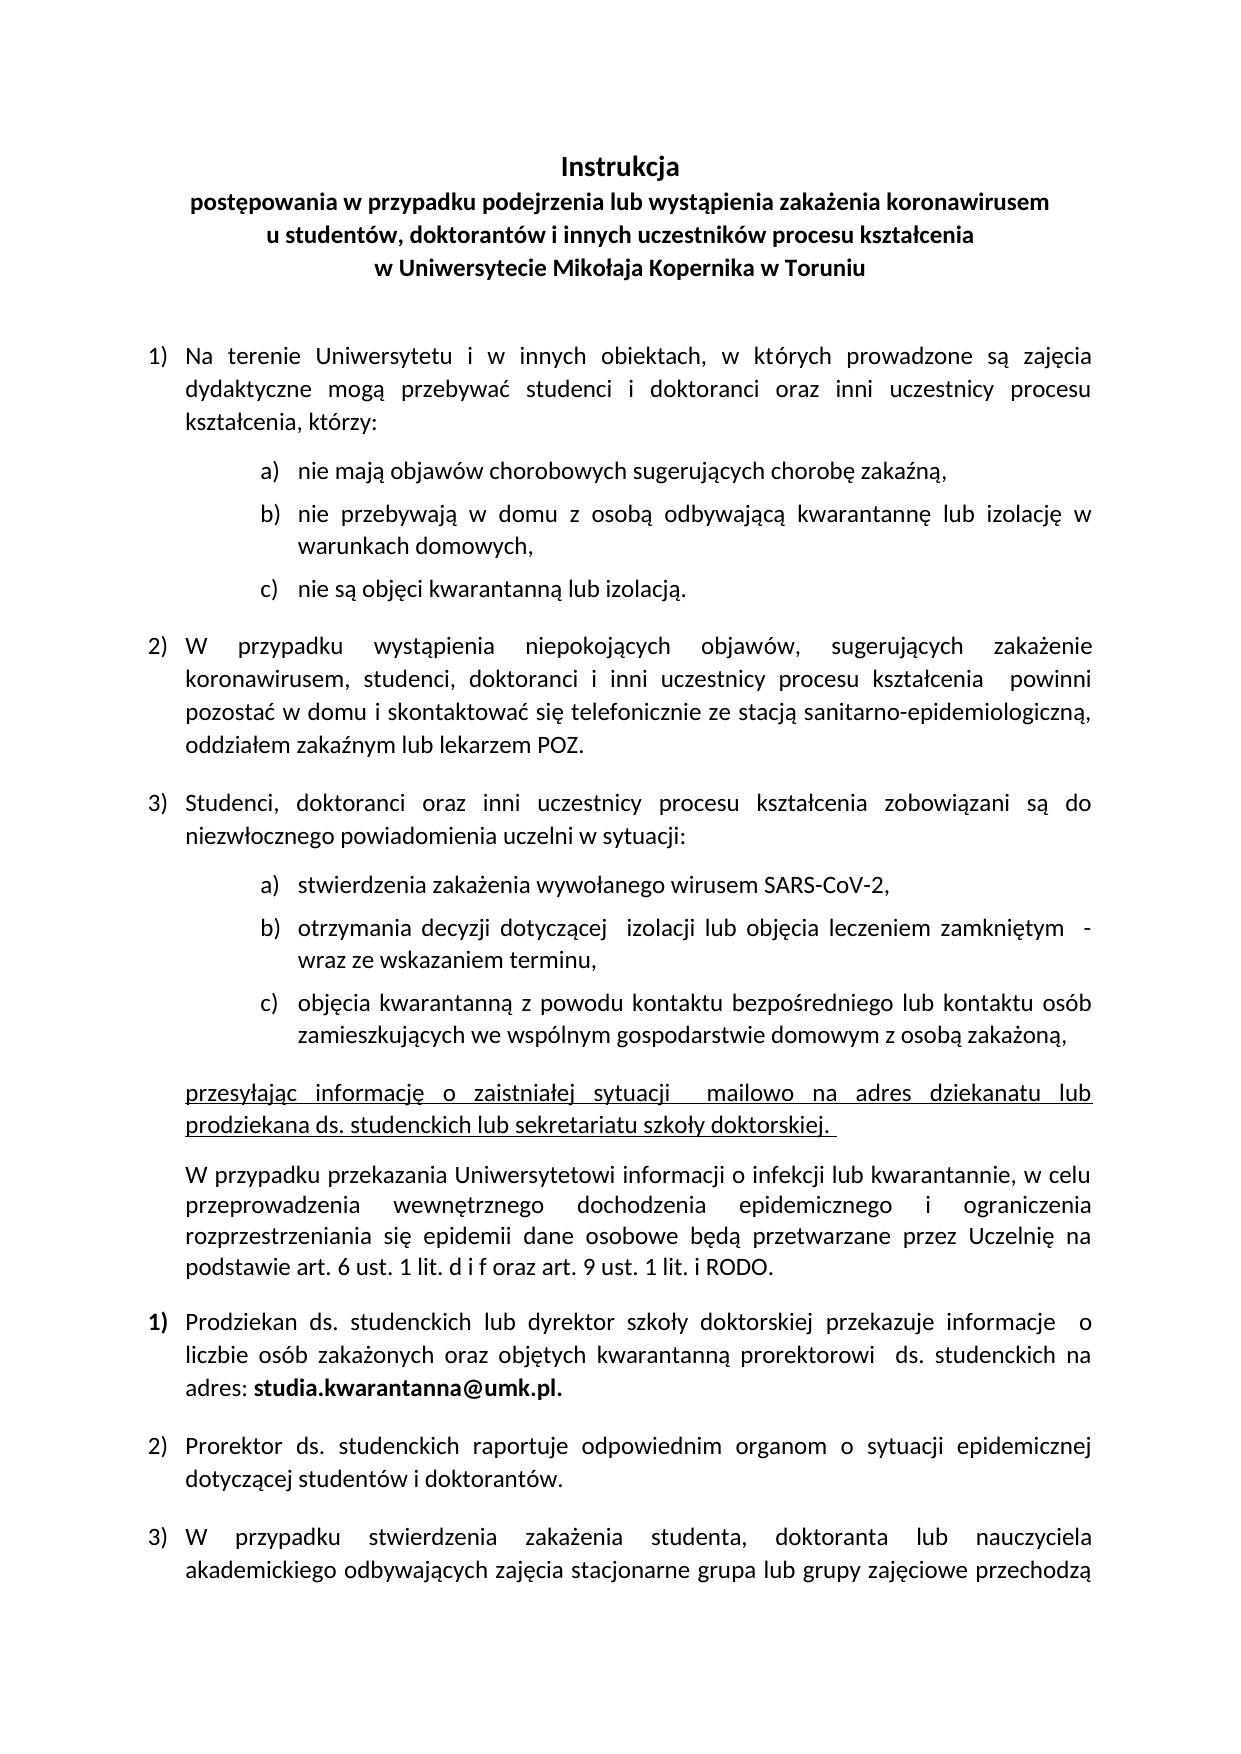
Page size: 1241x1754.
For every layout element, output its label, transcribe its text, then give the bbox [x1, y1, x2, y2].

list nie przebywają w domu z osobą odbywającą kwarantannę lub izolację w warunkach domowych, [260, 498, 1093, 561]
list Na terenie Uniwersytetu i w innych obiektach, w których prowadzone są zajęcia dydaktyczne mogą przebywać studenci i doktoranci oraz inni uczestnicy procesu kształcenia, którzy: [148, 340, 1093, 436]
list stwierdzenia zakażenia wywołanego wirusem SARS-CoV-2, [260, 869, 1093, 900]
list W przypadku wystąpienia niepokojących objawów, sugerujących zakażenie koronawirusem, studenci, doktoranci i inni uczestnicy procesu kształcenia powinni pozostać w domu i skontaktować się telefonicznie ze stacją sanitarno-epidemiologiczną, oddziałem zakaźnym lub lekarzem POZ. [148, 630, 1093, 759]
list Prorektor ds. studenckich raportuje odpowiednim organom o sytuacji epidemicznej dotyczącej studentów i doktorantów. [148, 1430, 1093, 1493]
list nie są objęci kwarantanną lub izolacją. [260, 573, 1093, 603]
list nie mają objawów chorobowych sugerujących chorobę zakaźną, [260, 455, 1093, 486]
text W przypadku przekazania Uniwersytetowi informacji o infekcji lub kwarantannie, w celu przeprowadzenia wewnętrznego dochodzenia epidemicznego i ograniczenia rozprzestrzeniania się epidemii dane osobowe będą przetwarzane przez Uczelnię na podstawie art. 6 ust. 1 lit. d i f oraz art. 9 ust. 1 lit. i RODO. [185, 1159, 1093, 1281]
list Studenci, doktoranci oraz inni uczestnicy procesu kształcenia zobowiązani są do niezwłocznego powiadomienia uczelni w sytuacji: [148, 787, 1093, 850]
text przesyłając informację o zaistniałej sytuacji mailowo na adres dziekanatu lub prodziekana ds. studenckich lub sekretariatu szkoły doktorskiej. [185, 1104, 1093, 1140]
text Instrukcja [148, 148, 1093, 183]
list Prodziekan ds. studenckich lub dyrektor szkoły doktorskiej przekazuje informacje o liczbie osób zakażonych oraz objętych kwarantanną prorektorowi ds. studenckich na adres: studia.kwarantanna@umk.pl. [148, 1306, 1093, 1403]
text w Uniwersytecie Mikołaja Kopernika w Toruniu [148, 252, 1093, 313]
list otrzymania decyzji dotyczącej izolacji lub objęcia leczeniem zamkniętym - wraz ze wskazaniem terminu, [260, 912, 1093, 975]
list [148, 1521, 1093, 1584]
list objęcia kwarantanną z powodu kontaktu bezpośredniego lub kontaktu osób zamieszkujących we wspólnym gospodarstwie domowym z osobą zakażoną, [260, 987, 1093, 1050]
text postępowania w przypadku podejrzenia lub wystąpienia zakażenia koronawirusem u studentów, doktorantów i innych uczestników procesu kształcenia [148, 186, 1093, 249]
text przesyłając informację o zaistniałej sytuacji mailowo na adres dziekanatu lub prodziekana ds. studenckich lub sekretariatu szkoły doktorskiej. [185, 1077, 1093, 1103]
